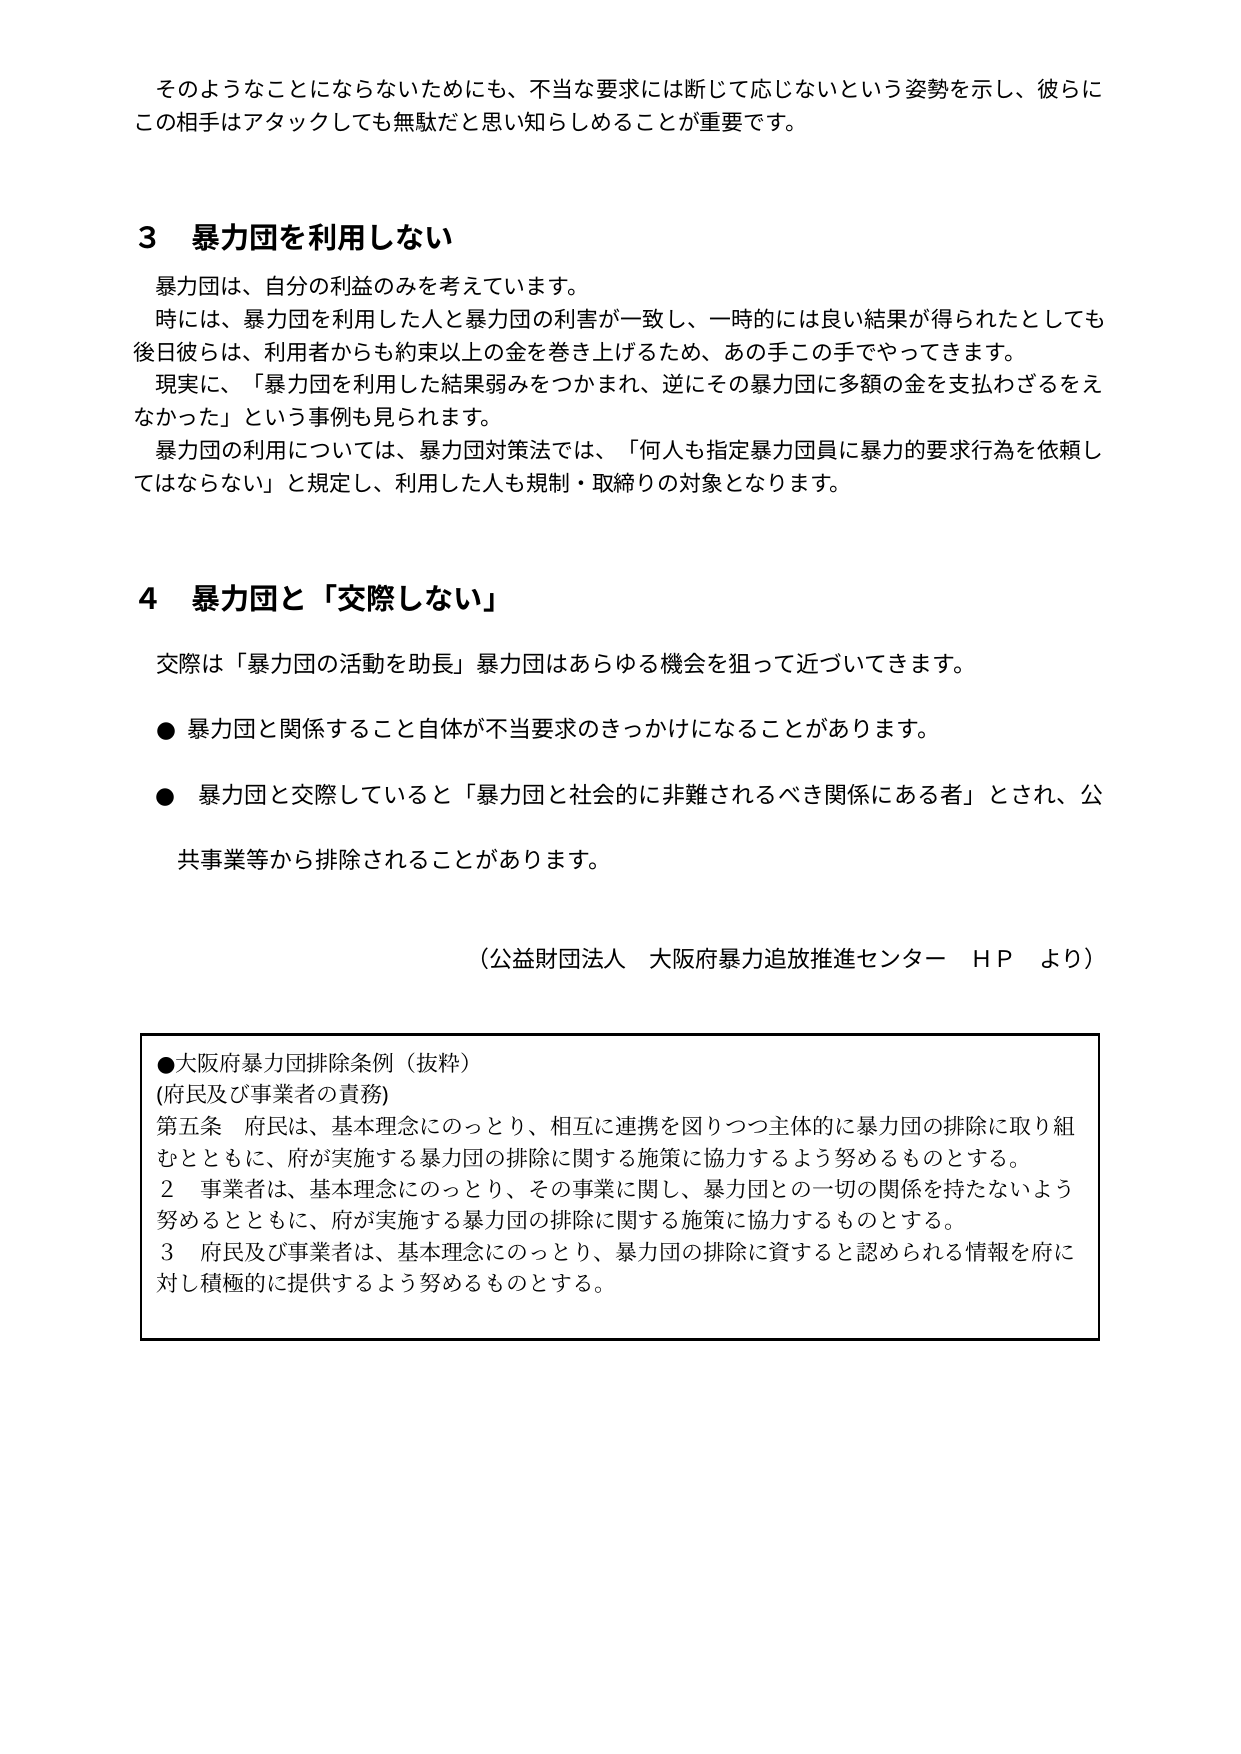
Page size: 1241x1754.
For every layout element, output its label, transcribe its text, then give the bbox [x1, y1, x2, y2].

text ３ 暴力団を利用しない [133, 203, 1107, 268]
text ● 暴力団と交際していると「暴力団と社会的に非難されるべき関係にある者」とされ、公共事業等から排除されることがあります。 [155, 761, 1107, 892]
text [133, 72, 1107, 137]
text ４ 暴力団と「交際しない」 [133, 564, 1107, 629]
text 暴力団は、自分の利益のみを考えています。 時には、暴力団を利用した人と暴力団の利害が一致し、一時的には良い結果が得られたとしても、後日彼らは、利用者からも約束以上の金を巻き上げるため、あの手この手でやってきます。 現実に、「暴力団を利用した結果弱みをつかまれ、逆にその暴力団に多額の金を支払わざるをえなかった」という事例も見られます。 暴力団の利用については、暴力団対策法では、「何人も指定暴力団員に暴力的要求行為を依頼してはならない」と規定し、利用した人も規制・取締りの対象となります。 [133, 268, 1107, 498]
text 交際は「暴力団の活動を助長」暴力団はあらゆる機会を狙って近づいてきます。 [133, 629, 1107, 695]
text （公益財団法人 大阪府暴力追放推進センター ＨＰ より） [133, 925, 1107, 990]
text ● 暴力団と関係すること自体が不当要求のきっかけになることがあります。 [133, 695, 1107, 761]
